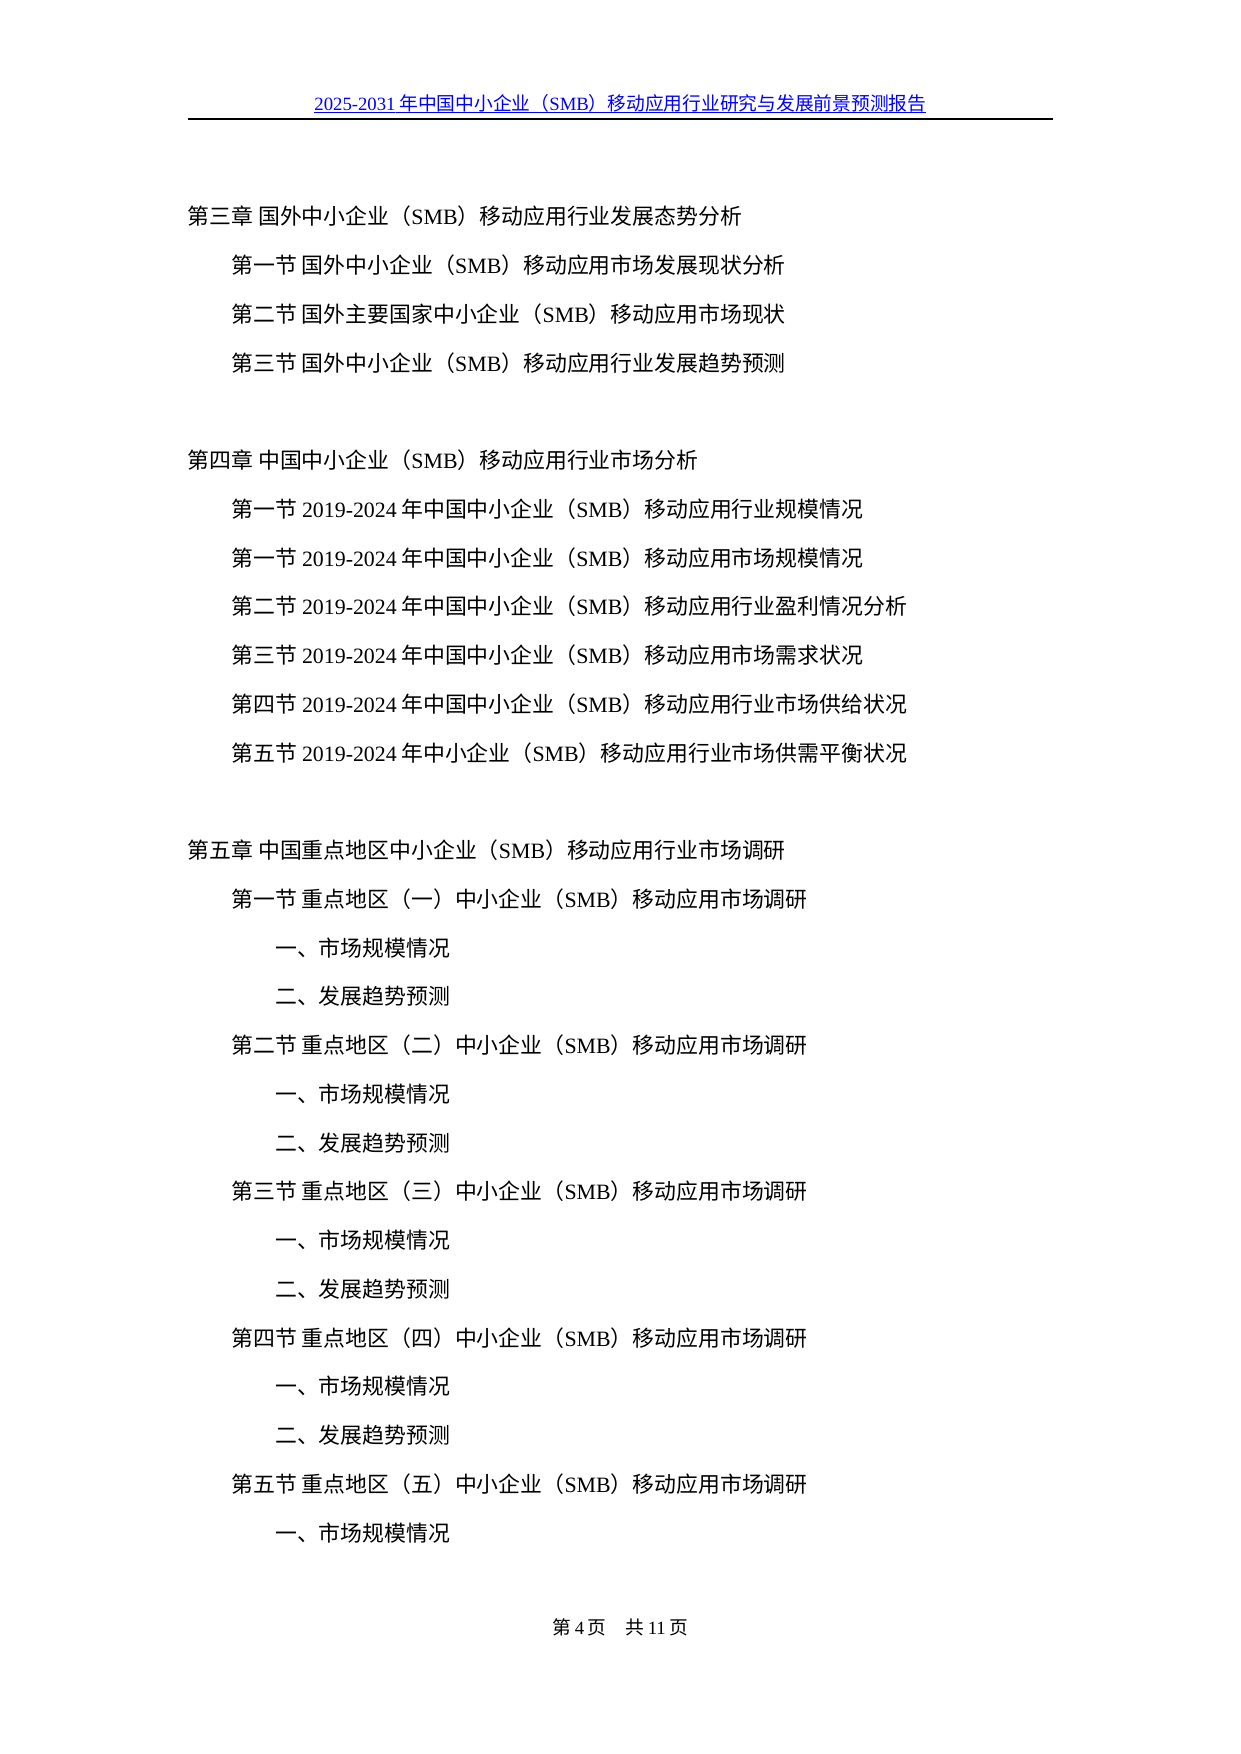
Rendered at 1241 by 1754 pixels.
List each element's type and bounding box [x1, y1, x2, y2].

text [187, 150, 1053, 1548]
